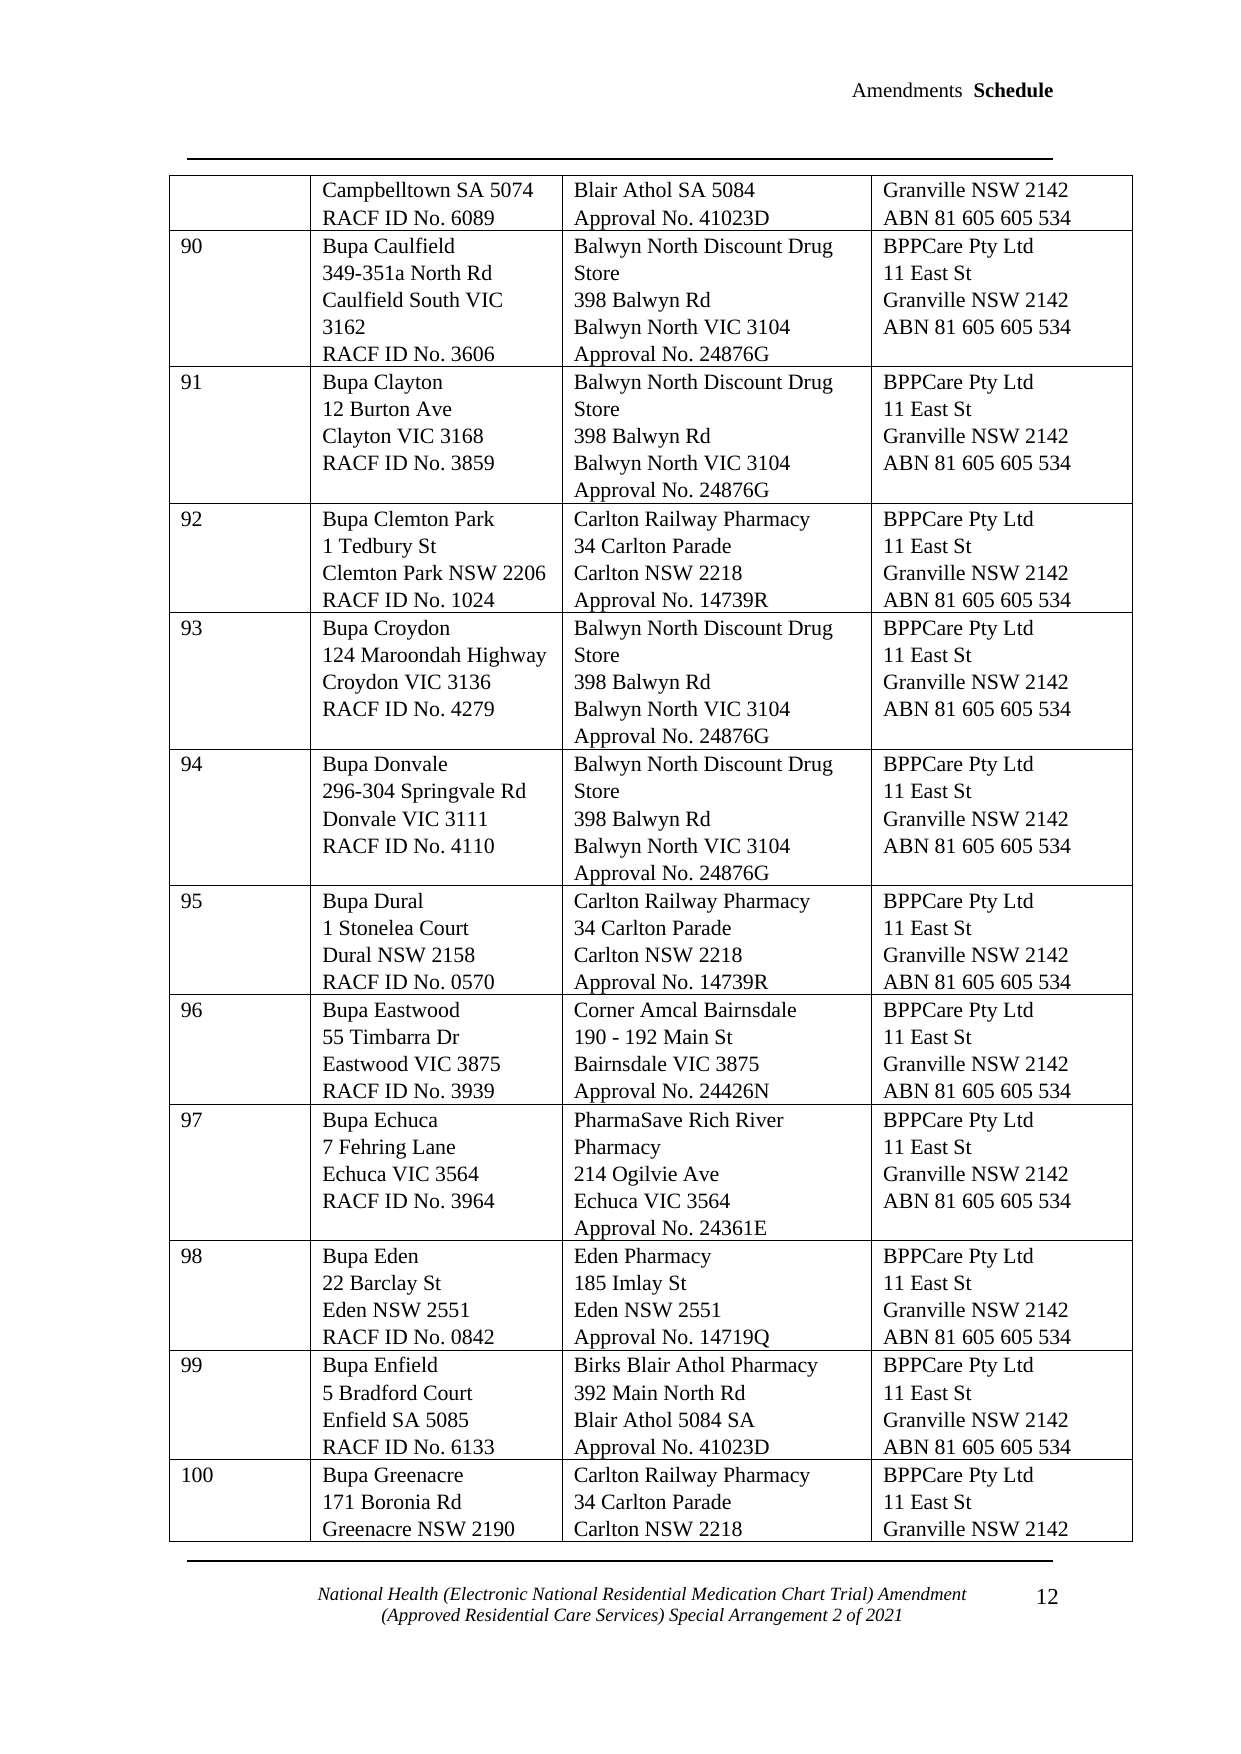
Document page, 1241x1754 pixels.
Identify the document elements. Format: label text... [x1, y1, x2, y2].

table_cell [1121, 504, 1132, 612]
table_cell BPPCare Pty Ltd 11 East St Granville NSW 2142 ABN 81 605 605 534 [872, 367, 1132, 503]
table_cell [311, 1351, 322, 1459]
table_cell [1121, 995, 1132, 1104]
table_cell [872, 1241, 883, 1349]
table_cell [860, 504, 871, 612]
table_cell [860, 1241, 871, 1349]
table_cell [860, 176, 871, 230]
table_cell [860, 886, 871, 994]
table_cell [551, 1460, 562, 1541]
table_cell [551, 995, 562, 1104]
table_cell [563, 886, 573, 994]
table_cell 93 [170, 613, 310, 748]
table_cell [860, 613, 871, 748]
table_cell BPPCare Pty Ltd 11 East St Granville NSW 2142 ABN 81 605 605 534 [872, 1105, 1132, 1240]
table_cell Bupa Croydon 124 Maroondah Highway Croydon VIC 3136 RACF ID No. 4279 [311, 613, 562, 748]
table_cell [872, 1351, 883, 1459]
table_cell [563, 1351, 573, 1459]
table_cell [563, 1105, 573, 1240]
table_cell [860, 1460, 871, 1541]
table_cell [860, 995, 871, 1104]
table_cell Bupa Clayton 12 Burton Ave Clayton VIC 3168 RACF ID No. 3859 [311, 367, 562, 503]
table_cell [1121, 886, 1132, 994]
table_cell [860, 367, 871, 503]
table_cell 89 [170, 176, 310, 230]
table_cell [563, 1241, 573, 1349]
table_cell 90 [170, 231, 310, 366]
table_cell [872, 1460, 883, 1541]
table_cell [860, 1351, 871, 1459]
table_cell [872, 231, 1132, 366]
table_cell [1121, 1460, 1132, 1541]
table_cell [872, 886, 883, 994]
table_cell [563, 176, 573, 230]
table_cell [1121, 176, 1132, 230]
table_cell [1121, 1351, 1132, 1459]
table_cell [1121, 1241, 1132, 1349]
table_cell Bupa Echuca 7 Fehring Lane Echuca VIC 3564 RACF ID No. 3964 [311, 1105, 562, 1240]
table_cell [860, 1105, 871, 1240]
table_cell 92 [170, 504, 310, 612]
table_cell BPPCare Pty Ltd 11 East St Granville NSW 2142 ABN 81 605 605 534 [872, 613, 1132, 748]
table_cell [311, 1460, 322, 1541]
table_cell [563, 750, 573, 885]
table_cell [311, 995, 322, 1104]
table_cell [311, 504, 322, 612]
table_cell 94 [170, 750, 310, 885]
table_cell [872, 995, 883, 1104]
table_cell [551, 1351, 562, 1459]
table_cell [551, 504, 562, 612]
table_cell 95 [170, 886, 310, 994]
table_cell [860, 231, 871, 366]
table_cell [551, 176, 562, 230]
table_cell 99 [170, 1351, 310, 1459]
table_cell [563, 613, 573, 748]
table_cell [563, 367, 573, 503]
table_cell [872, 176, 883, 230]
table_cell Bupa Donvale 296-304 Springvale Rd Donvale VIC 3111 RACF ID No. 4110 [311, 750, 562, 885]
table_cell BPPCare Pty Ltd 11 East St Granville NSW 2142 ABN 81 605 605 534 [872, 750, 1132, 885]
table_cell 98 [170, 1241, 310, 1349]
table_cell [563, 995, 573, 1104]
table_cell 96 [170, 995, 310, 1104]
table_cell 97 [170, 1105, 310, 1240]
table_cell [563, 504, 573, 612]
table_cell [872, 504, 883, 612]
table_cell 91 [170, 367, 310, 503]
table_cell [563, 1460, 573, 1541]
table_cell 100 [170, 1460, 310, 1541]
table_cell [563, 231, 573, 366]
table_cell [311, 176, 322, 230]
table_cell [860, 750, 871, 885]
